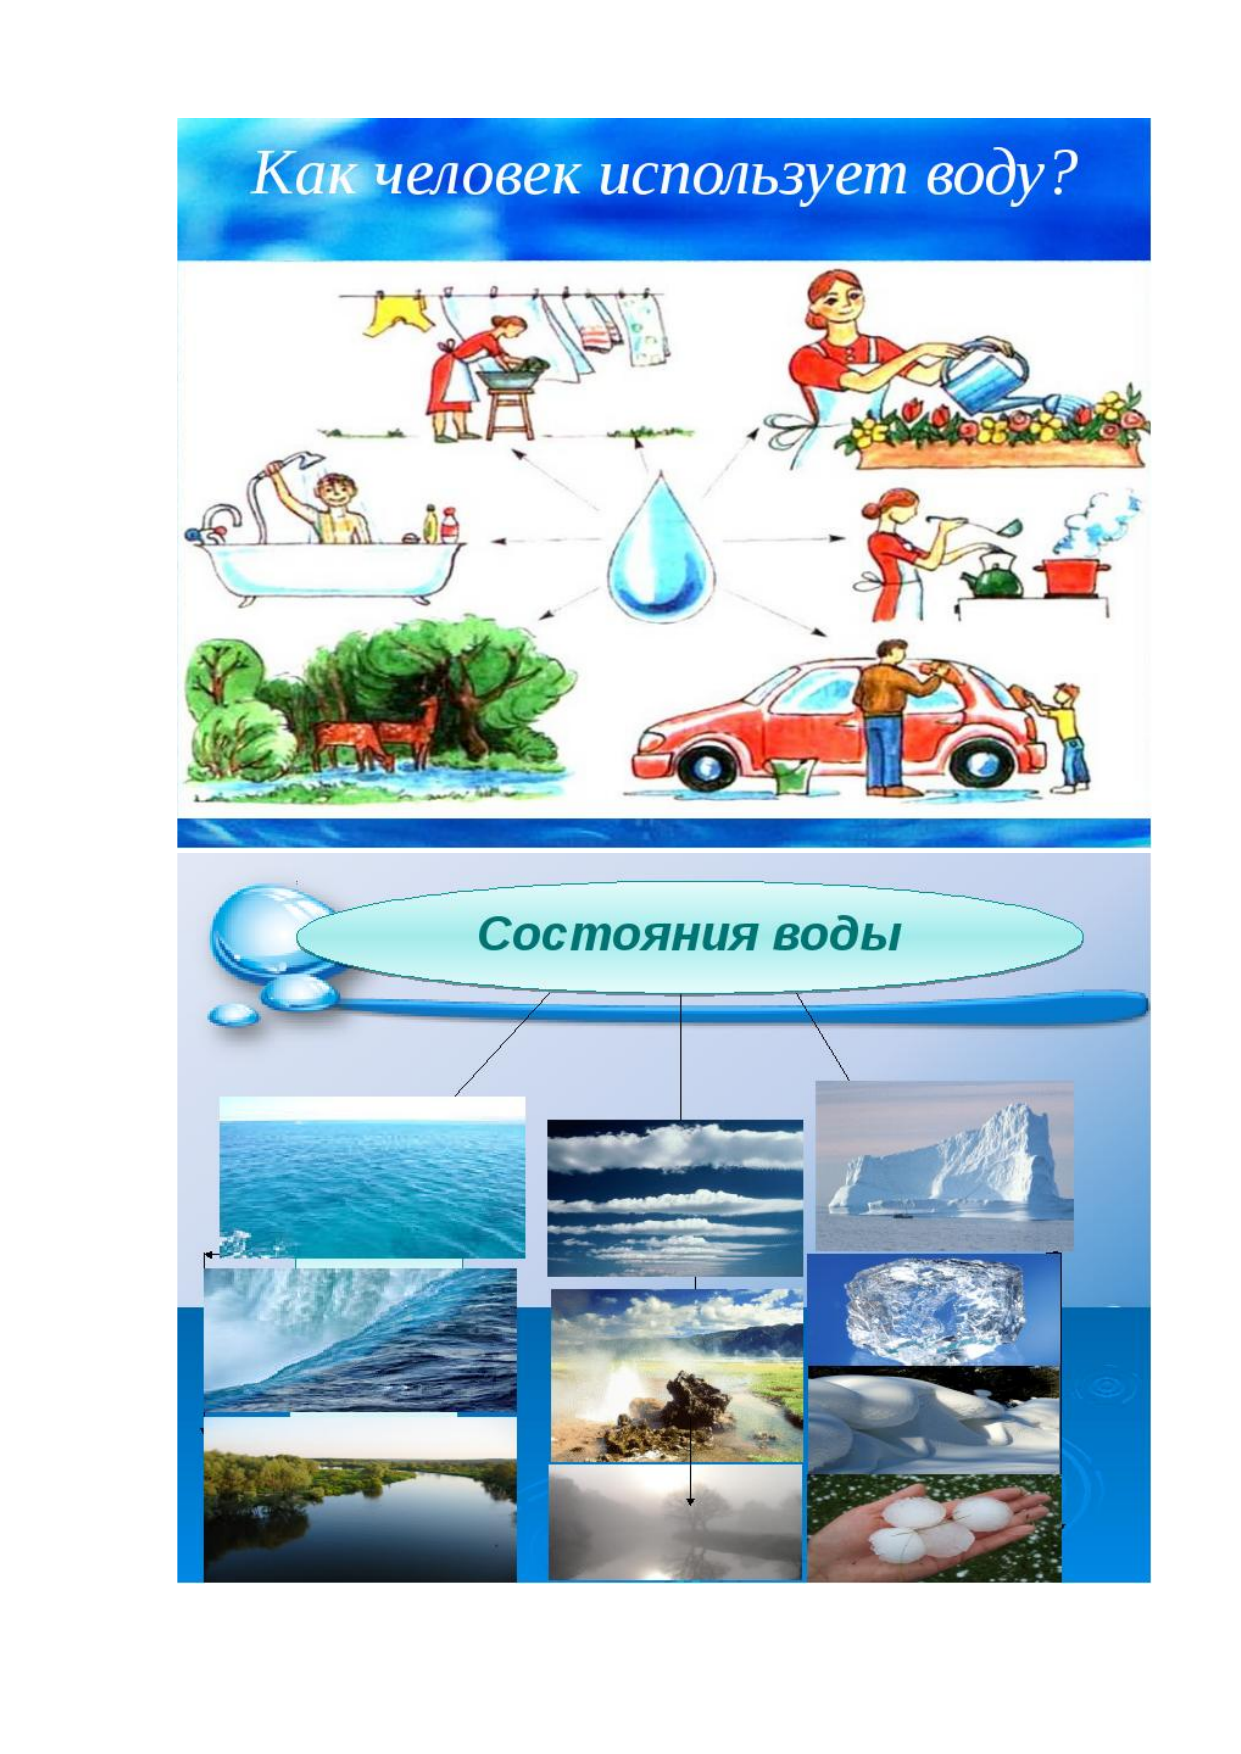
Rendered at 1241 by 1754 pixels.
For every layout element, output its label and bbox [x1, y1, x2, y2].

picture [177, 853, 1152, 1584]
picture [177, 118, 1152, 849]
